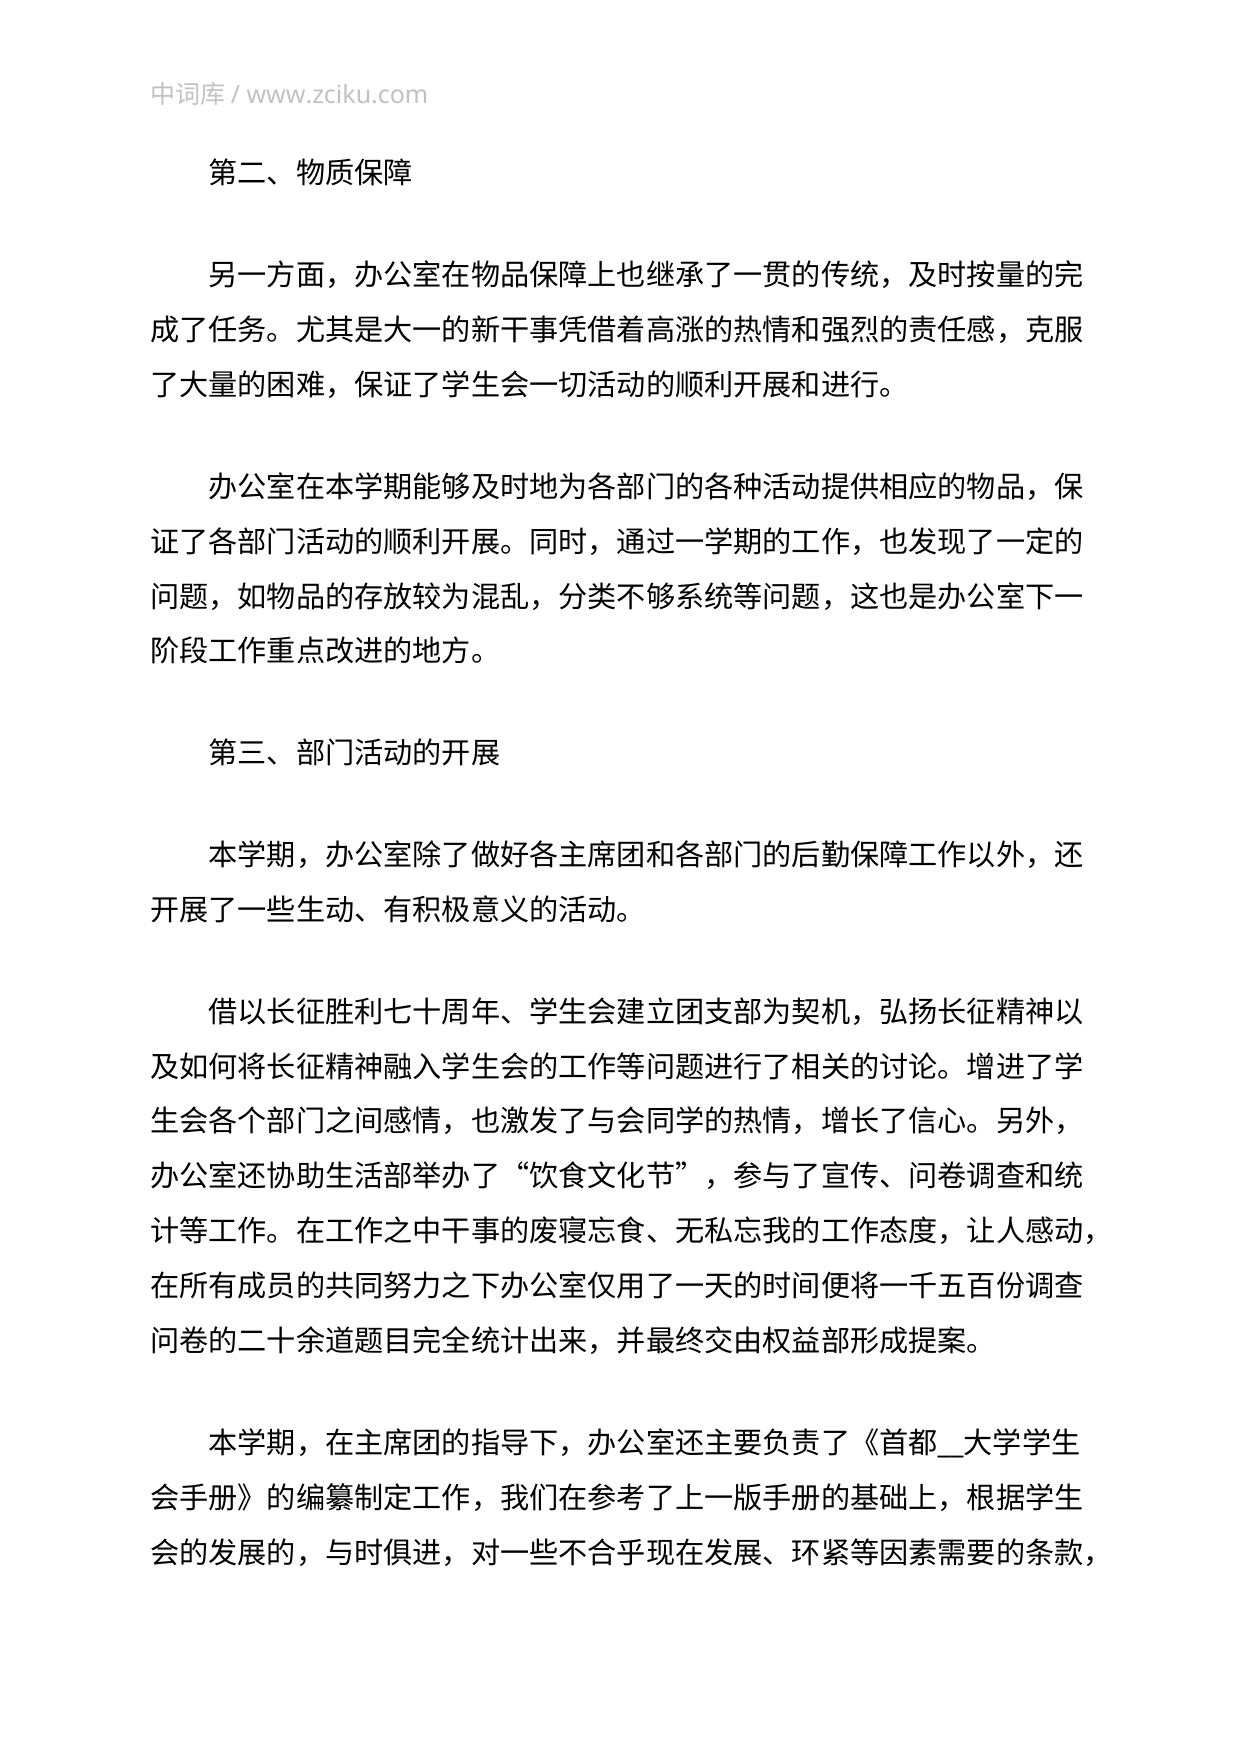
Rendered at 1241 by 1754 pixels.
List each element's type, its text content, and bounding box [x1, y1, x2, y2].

text 另一方面，办公室在物品保障上也继承了一贯的传统，及时按量的完成了任务。尤其是大一的新干事凭借着高涨的热情和强烈的责任感，克服了大量的困难，保证了学生会一切活动的顺利开展和进行。 [150, 252, 1090, 404]
text 第二、物质保障 [150, 150, 1090, 192]
text 第三、部门活动的开展 [150, 730, 1090, 772]
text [150, 1419, 1090, 1572]
text 办公室在本学期能够及时地为各部门的各种活动提供相应的物品，保证了各部门活动的顺利开展。同时，通过一学期的工作，也发现了一定的问题，如物品的存放较为混乱，分类不够系统等问题，这也是办公室下一阶段工作重点改进的地方。 [150, 463, 1090, 670]
text 借以长征胜利七十周年、学生会建立团支部为契机，弘扬长征精神以及如何将长征精神融入学生会的工作等问题进行了相关的讨论。增进了学生会各个部门之间感情，也激发了与会同学的热情，增长了信心。另外，办公室还协助生活部举办了“饮食文化节”，参与了宣传、问卷调查和统计等工作。在工作之中干事的废寝忘食、无私忘我的工作态度，让人感动，在所有成员的共同努力之下办公室仅用了一天的时间便将一千五百份调查问卷的二十余道题目完全统计出来，并最终交由权益部形成提案。 [150, 988, 1090, 1360]
text 本学期，办公室除了做好各主席团和各部门的后勤保障工作以外，还开展了一些生动、有积极意义的活动。 [150, 832, 1090, 929]
